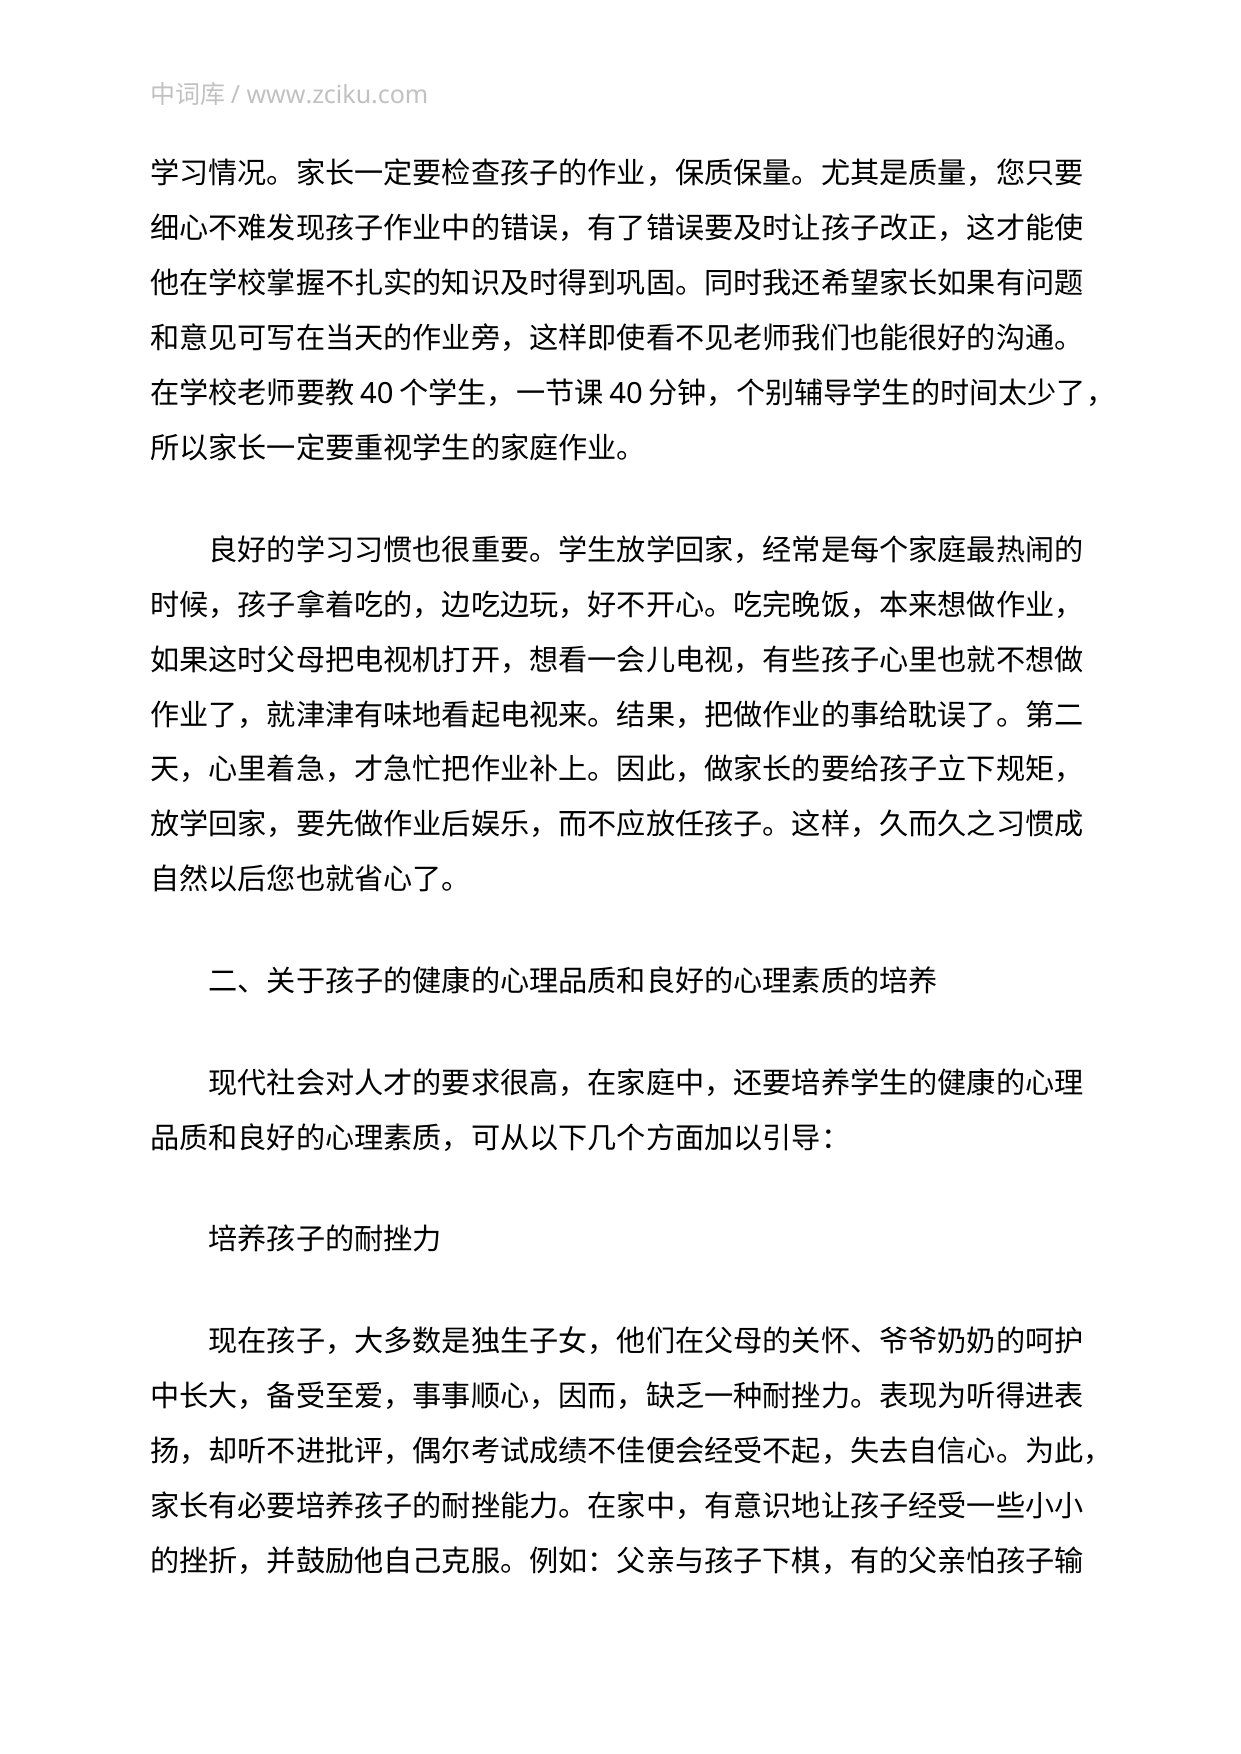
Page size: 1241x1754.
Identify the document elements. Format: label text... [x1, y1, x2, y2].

text 现代社会对人才的要求很高，在家庭中，还要培养学生的健康的心理品质和良好的心理素质，可从以下几个方面加以引导： [150, 1059, 1090, 1156]
text 良好的学习习惯也很重要。学生放学回家，经常是每个家庭最热闹的时候，孩子拿着吃的，边吃边玩，好不开心。吃完晚饭，本来想做作业，如果这时父母把电视机打开，想看一会儿电视，有些孩子心里也就不想做作业了，就津津有味地看起电视来。结果，把做作业的事给耽误了。第二天，心里着急，才急忙把作业补上。因此，做家长的要给孩子立下规矩，放学回家，要先做作业后娱乐，而不应放任孩子。这样，久而久之习惯成自然以后您也就省心了。 [150, 526, 1090, 898]
text 培养孩子的耐挫力 [150, 1216, 1090, 1258]
text 二、关于孩子的健康的心理品质和良好的心理素质的培养 [150, 957, 1090, 1000]
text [150, 150, 1090, 467]
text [150, 1318, 1090, 1579]
